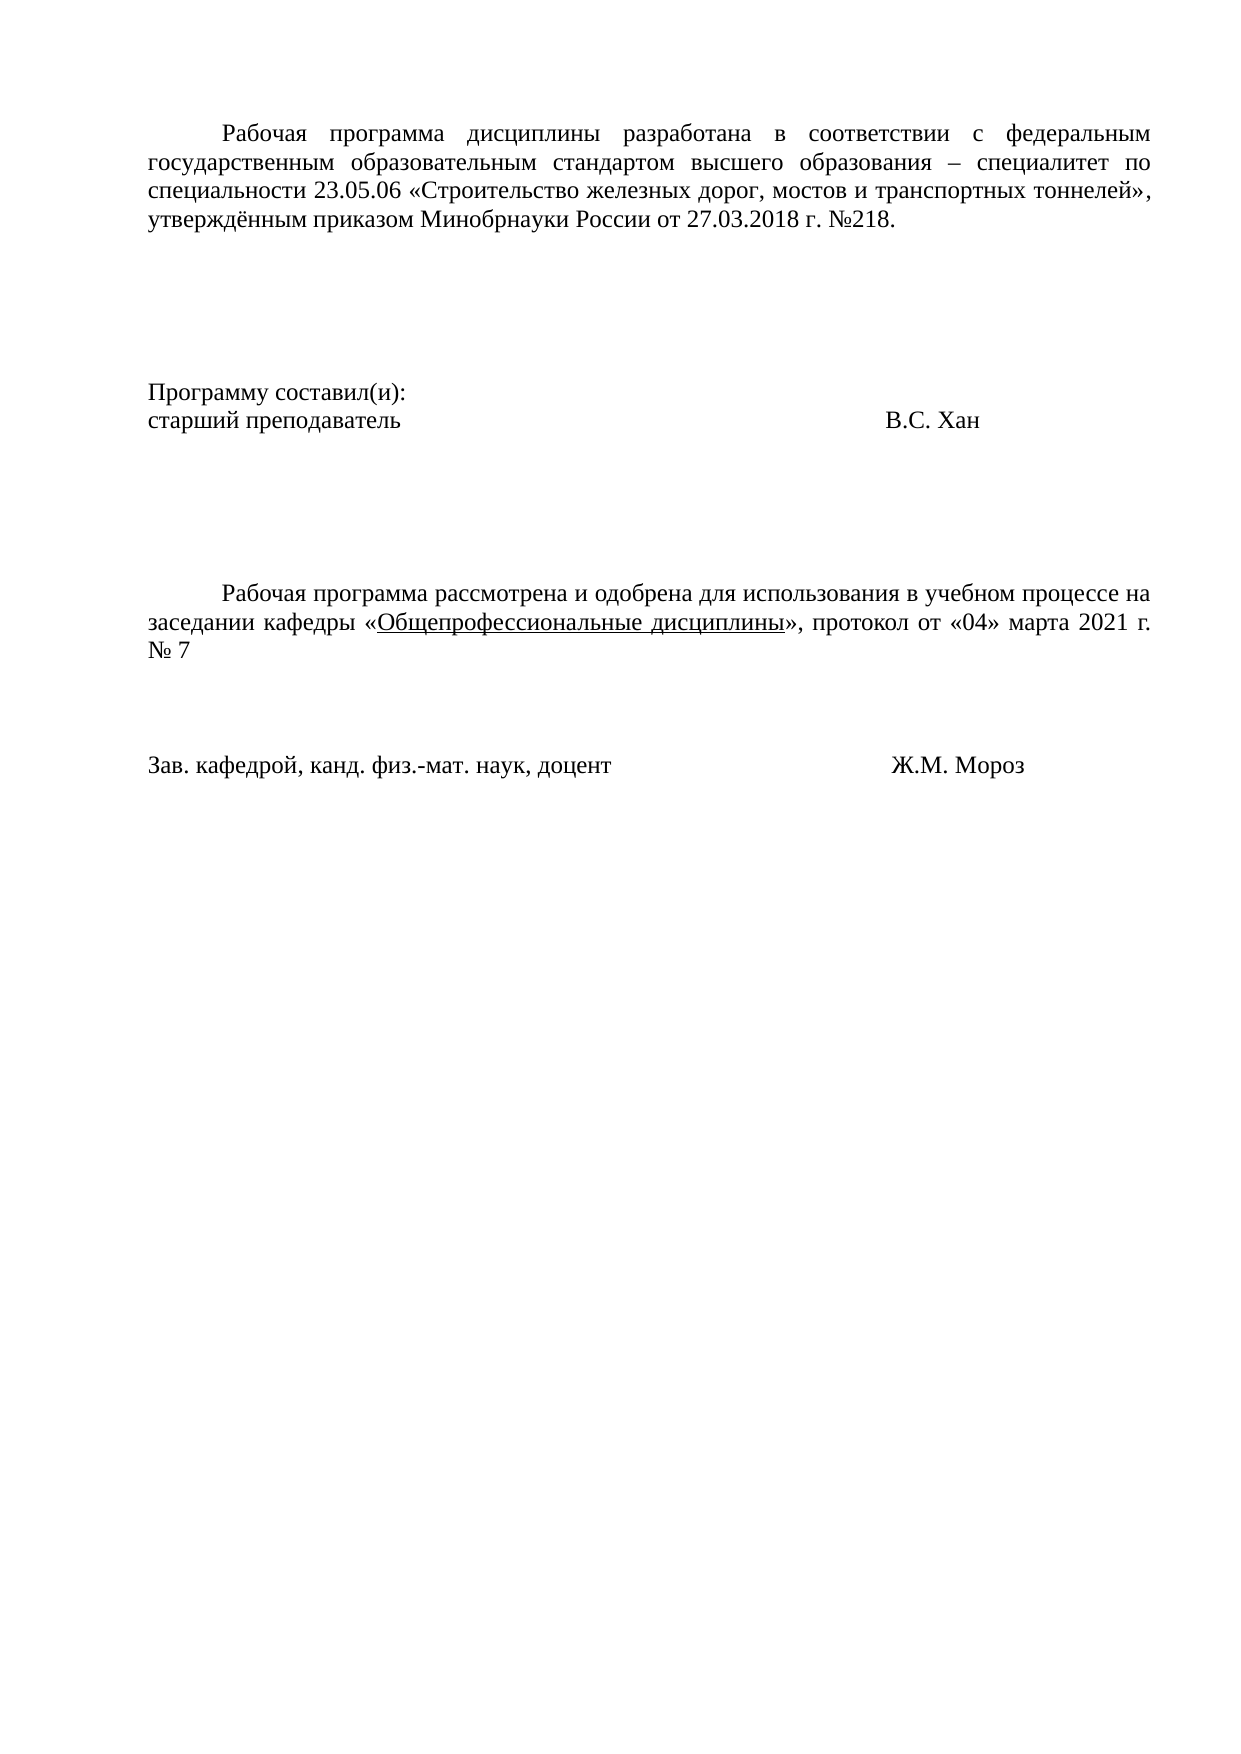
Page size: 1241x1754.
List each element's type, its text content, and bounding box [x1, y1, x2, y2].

text Программу составил(и): [148, 377, 1152, 406]
text Зав. кафедрой, канд. физ.-мат. наук, доцент Ж.М. Мороз [148, 751, 1152, 779]
text Рабочая программа дисциплины разработана в соответствии с федеральным государственным образовательным стандартом высшего образования – специалитет по специальности 23.05.06 «Строительство железных дорог, мостов и транспортных тоннелей», утверждённым приказом Минобрнауки России от 27.03.2018 г. №218. [148, 118, 1152, 233]
text старший преподаватель В.С. Хан [148, 406, 1152, 434]
text Рабочая программа рассмотрена и одобрена для использования в учебном процессе на заседании кафедры «Общепрофессиональные дисциплины», протокол от «04» марта 2021 г. № 7 [148, 578, 1152, 664]
